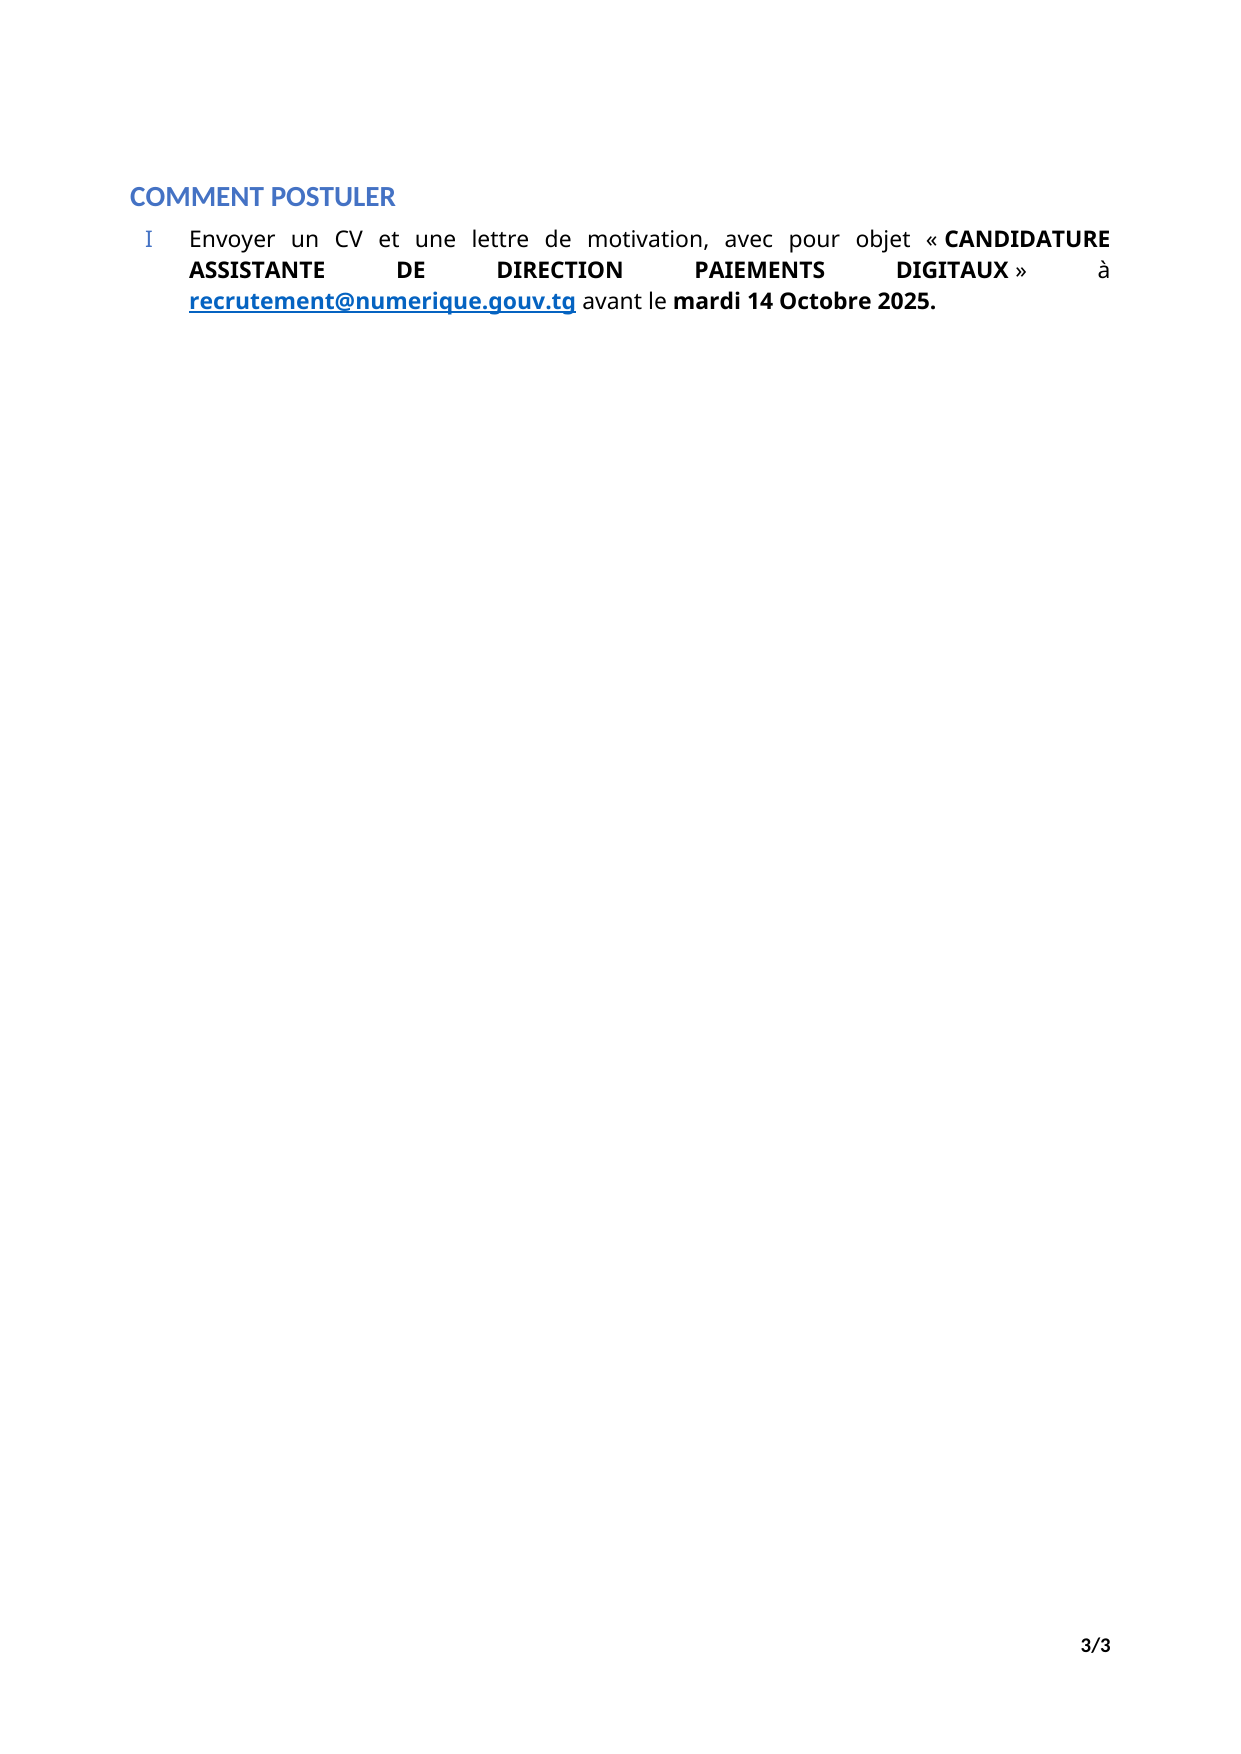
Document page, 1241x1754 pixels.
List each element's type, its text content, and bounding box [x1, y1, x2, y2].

list Envoyer un CV et une lettre de motivation, avec pour objet « CANDIDATURE ASSISTANTE DE DIRECTION PAIEMENTS DIGITAUX » à recrutement@numerique.gouv.tg avant le mardi 14 Octobre 2025. [145, 222, 1110, 316]
text COMMENT POSTULER [130, 178, 1110, 213]
